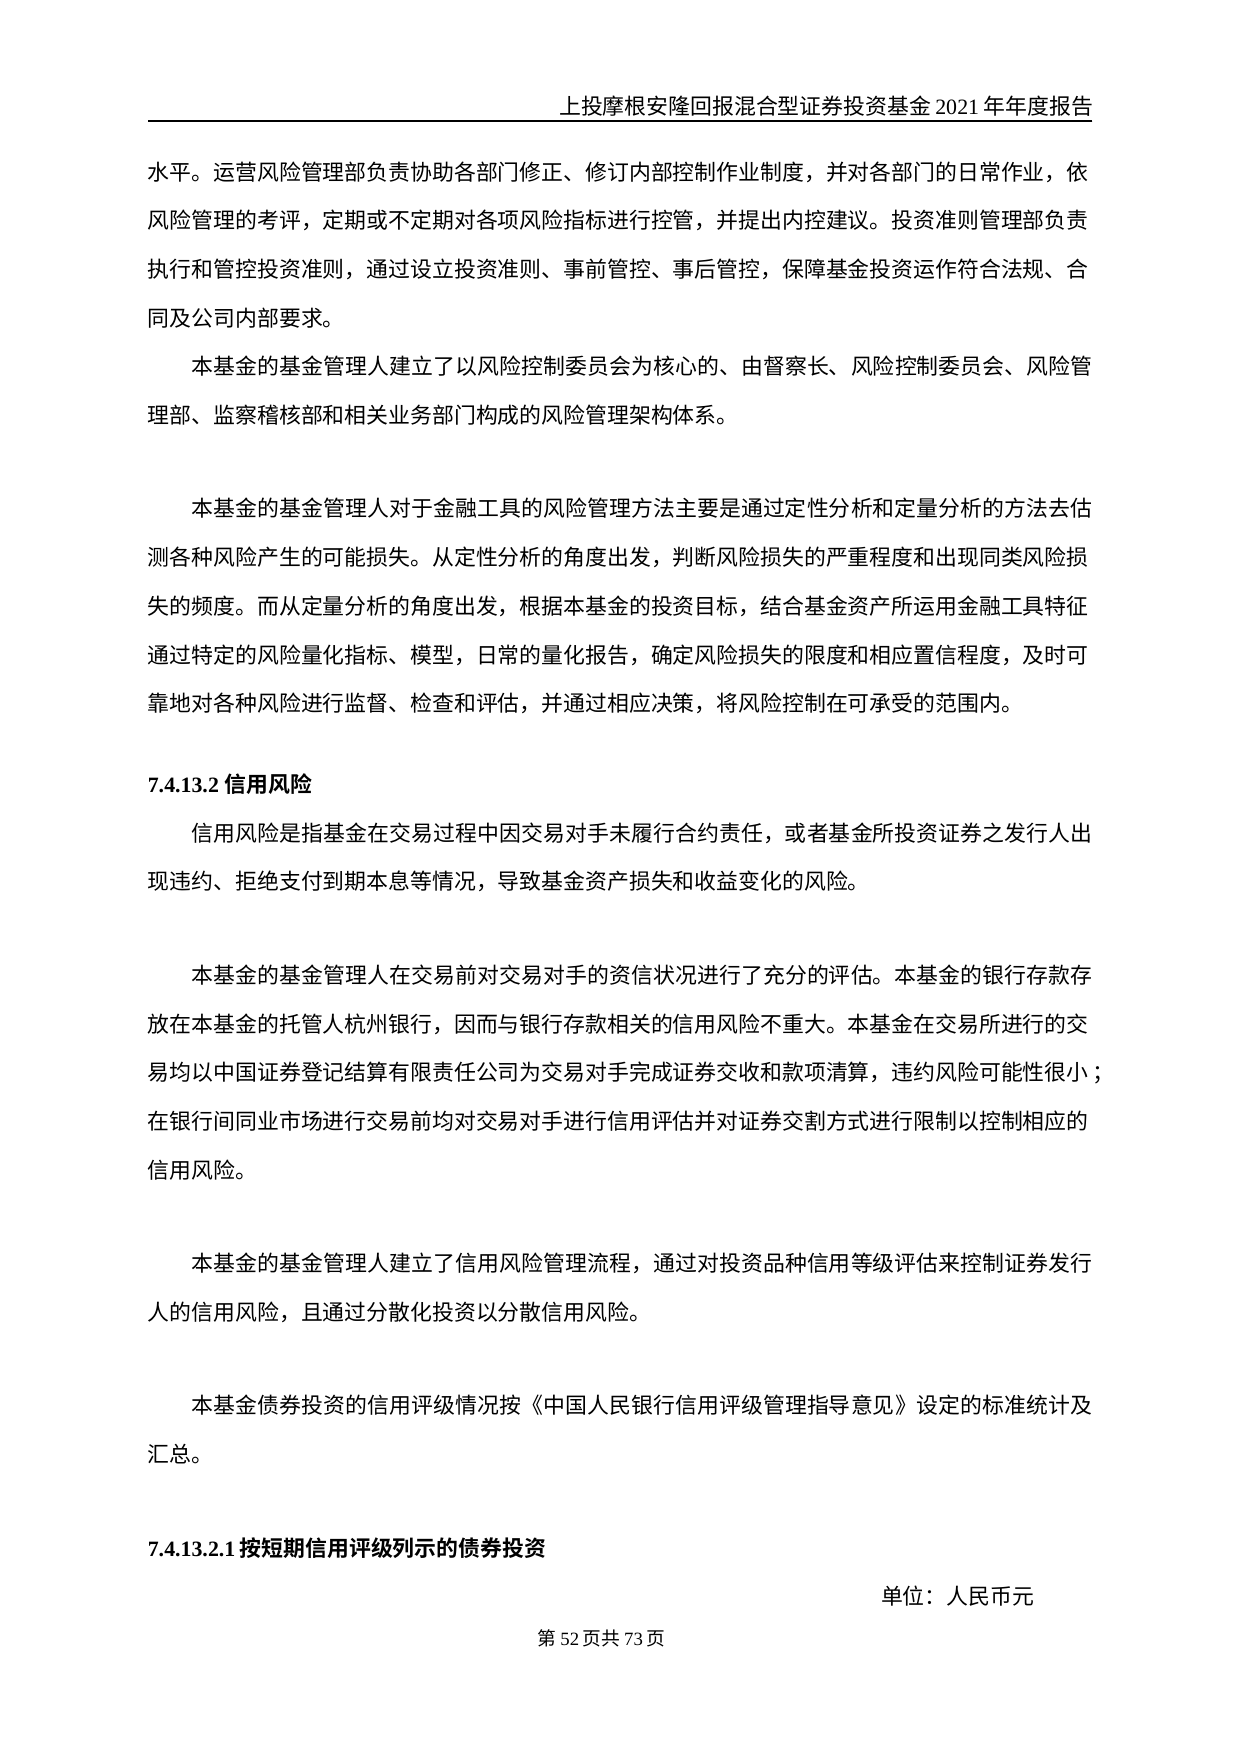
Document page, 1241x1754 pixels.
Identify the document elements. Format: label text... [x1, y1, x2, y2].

text 本基金的基金管理人在交易前对交易对手的资信状况进行了充分的评估。本基金的银行存款存放在本基金的托管人杭州银行，因而与银行存款相关的信用风险不重大。本基金在交易所进行的交易均以中国证券登记结算有限责任公司为交易对手完成证券交收和款项清算，违约风险可能性很小；在银行间同业市场进行交易前均对交易对手进行信用评估并对证券交割方式进行限制以控制相应的信用风险。 [148, 957, 1092, 1185]
text 单位：人民币元 [148, 1578, 1034, 1611]
text 信用风险是指基金在交易过程中因交易对手未履行合约责任，或者基金所投资证券之发行人出现违约、拒绝支付到期本息等情况，导致基金资产损失和收益变化的风险。 [148, 815, 1092, 896]
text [148, 154, 1092, 333]
text 本基金债券投资的信用评级情况按《中国人民银行信用评级管理指导意见》设定的标准统计及汇总。 [148, 1388, 1092, 1469]
text 本基金的基金管理人建立了以风险控制委员会为核心的、由督察长、风险控制委员会、风险管理部、监察稽核部和相关业务部门构成的风险管理架构体系。 [148, 349, 1092, 430]
text 7.4.13.2.1按短期信用评级列示的债券投资 [148, 1530, 1092, 1563]
text 7.4.13.2 信用风险 [148, 767, 1092, 799]
text 本基金的基金管理人建立了信用风险管理流程，通过对投资品种信用等级评估来控制证券发行人的信用风险，且通过分散化投资以分散信用风险。 [148, 1246, 1092, 1327]
text 本基金的基金管理人对于金融工具的风险管理方法主要是通过定性分析和定量分析的方法去估测各种风险产生的可能损失。从定性分析的角度出发，判断风险损失的严重程度和出现同类风险损失的频度。而从定量分析的角度出发，根据本基金的投资目标，结合基金资产所运用金融工具特征通过特定的风险量化指标、模型，日常的量化报告，确定风险损失的限度和相应置信程度，及时可靠地对各种风险进行监督、检查和评估，并通过相应决策，将风险控制在可承受的范围内。 [148, 491, 1092, 718]
